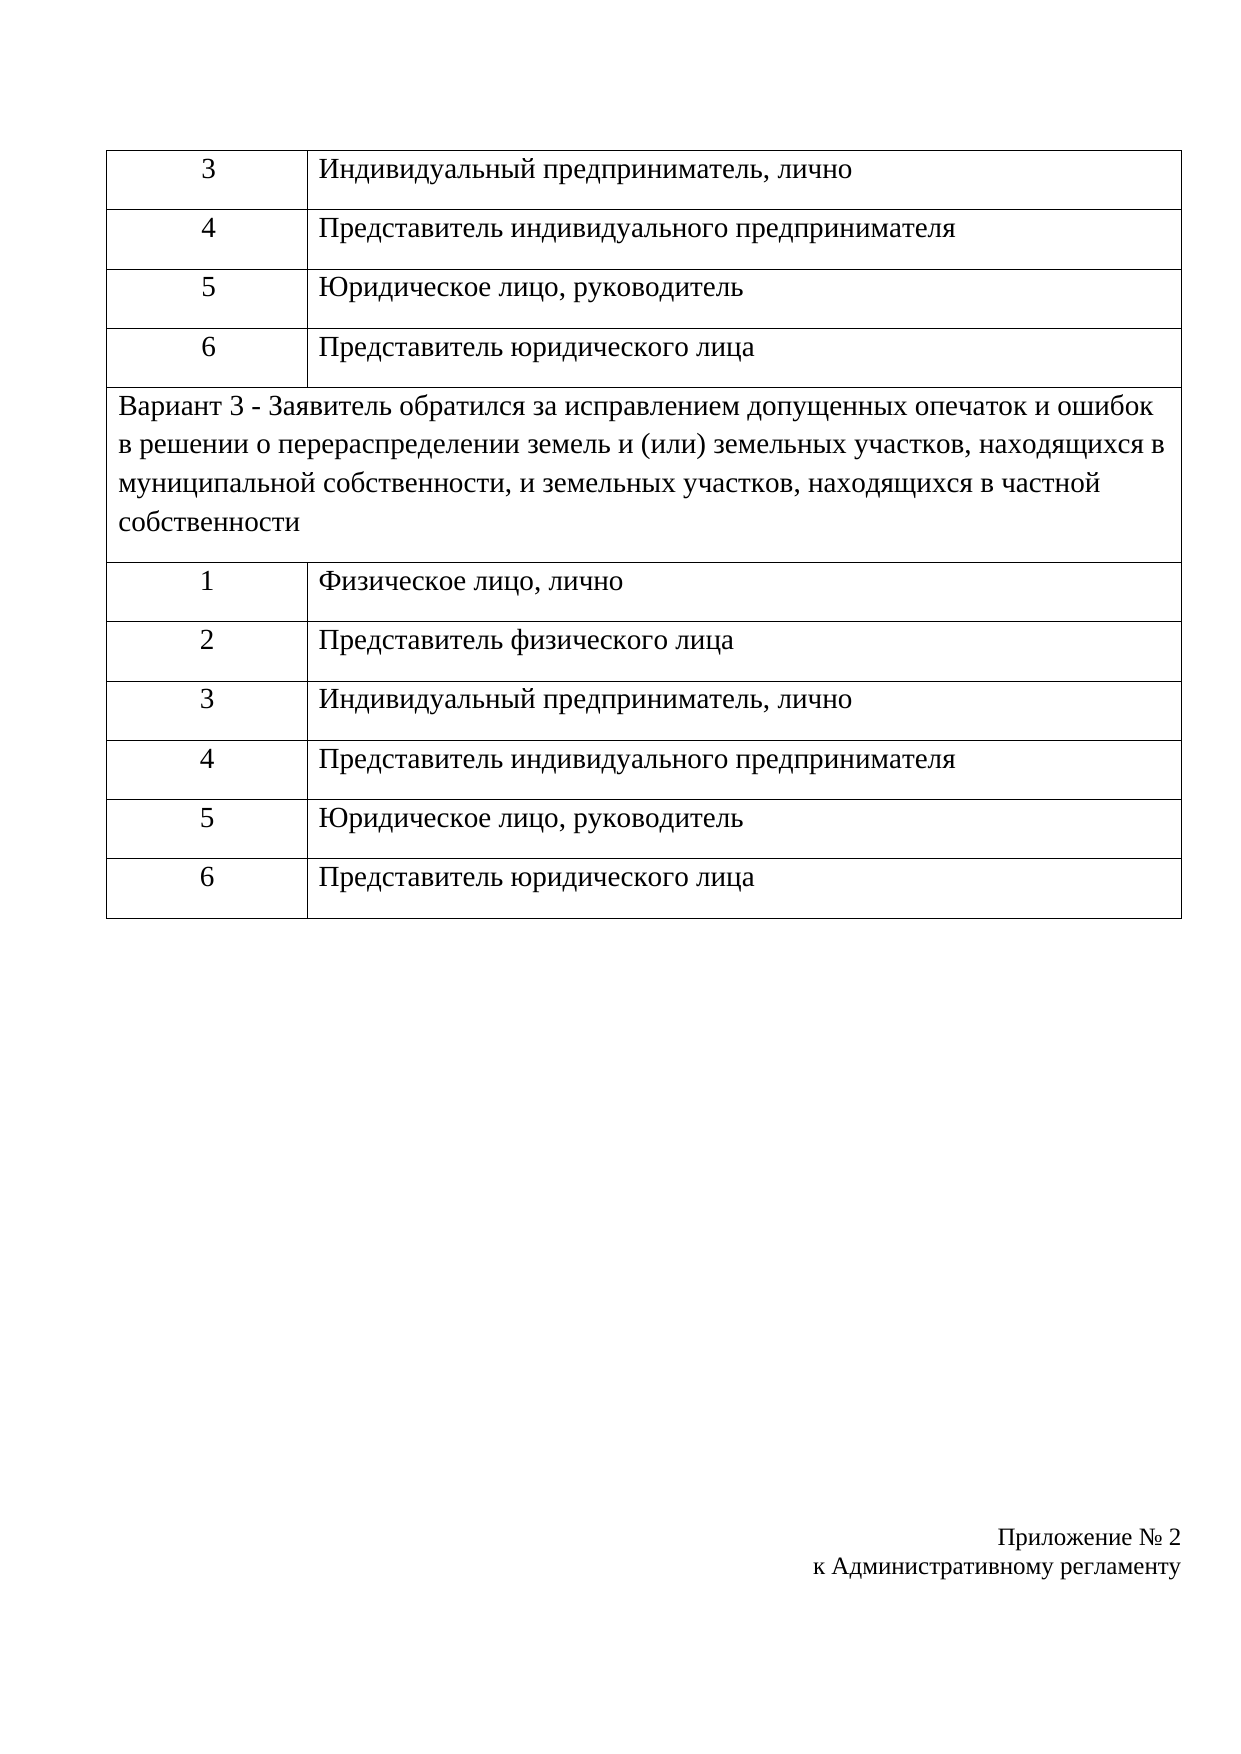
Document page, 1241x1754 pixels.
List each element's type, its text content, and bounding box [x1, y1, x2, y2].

table_cell 3 [107, 682, 307, 740]
table_cell 4 [107, 210, 307, 268]
table_cell Юридическое лицо, руководитель [308, 270, 1181, 328]
table_cell Представитель юридического лица [308, 859, 1181, 918]
table_cell 1 [107, 563, 307, 621]
table_cell 3 [107, 151, 307, 209]
table_cell 2 [107, 622, 307, 681]
table_cell 6 [107, 859, 307, 918]
table_cell 6 [107, 329, 307, 387]
table_cell Индивидуальный предприниматель, лично [308, 682, 1181, 740]
table_cell Физическое лицо, лично [308, 563, 1181, 621]
table_cell 5 [107, 270, 307, 328]
table_cell Представитель юридического лица [308, 329, 1181, 387]
table_cell Представитель физического лица [308, 622, 1181, 681]
text к Административному регламенту [118, 1551, 1181, 1580]
table_cell 4 [107, 741, 307, 799]
table_cell Представитель индивидуального предпринимателя [308, 741, 1181, 799]
text Приложение № 2 [118, 1522, 1181, 1551]
table_cell Вариант 3 - Заявитель обратился за исправлением допущенных опечаток и ошибок в решении о перераспределении земель и (или) земельных участков, находящихся в муниципальной собственности, и земельных участков, находящихся в частной собственности [107, 388, 1181, 562]
table_cell 5 [107, 800, 307, 858]
table_cell Юридическое лицо, руководитель [308, 800, 1181, 858]
table_cell Индивидуальный предприниматель, лично [308, 151, 1181, 209]
table_cell Представитель индивидуального предпринимателя [308, 210, 1181, 268]
